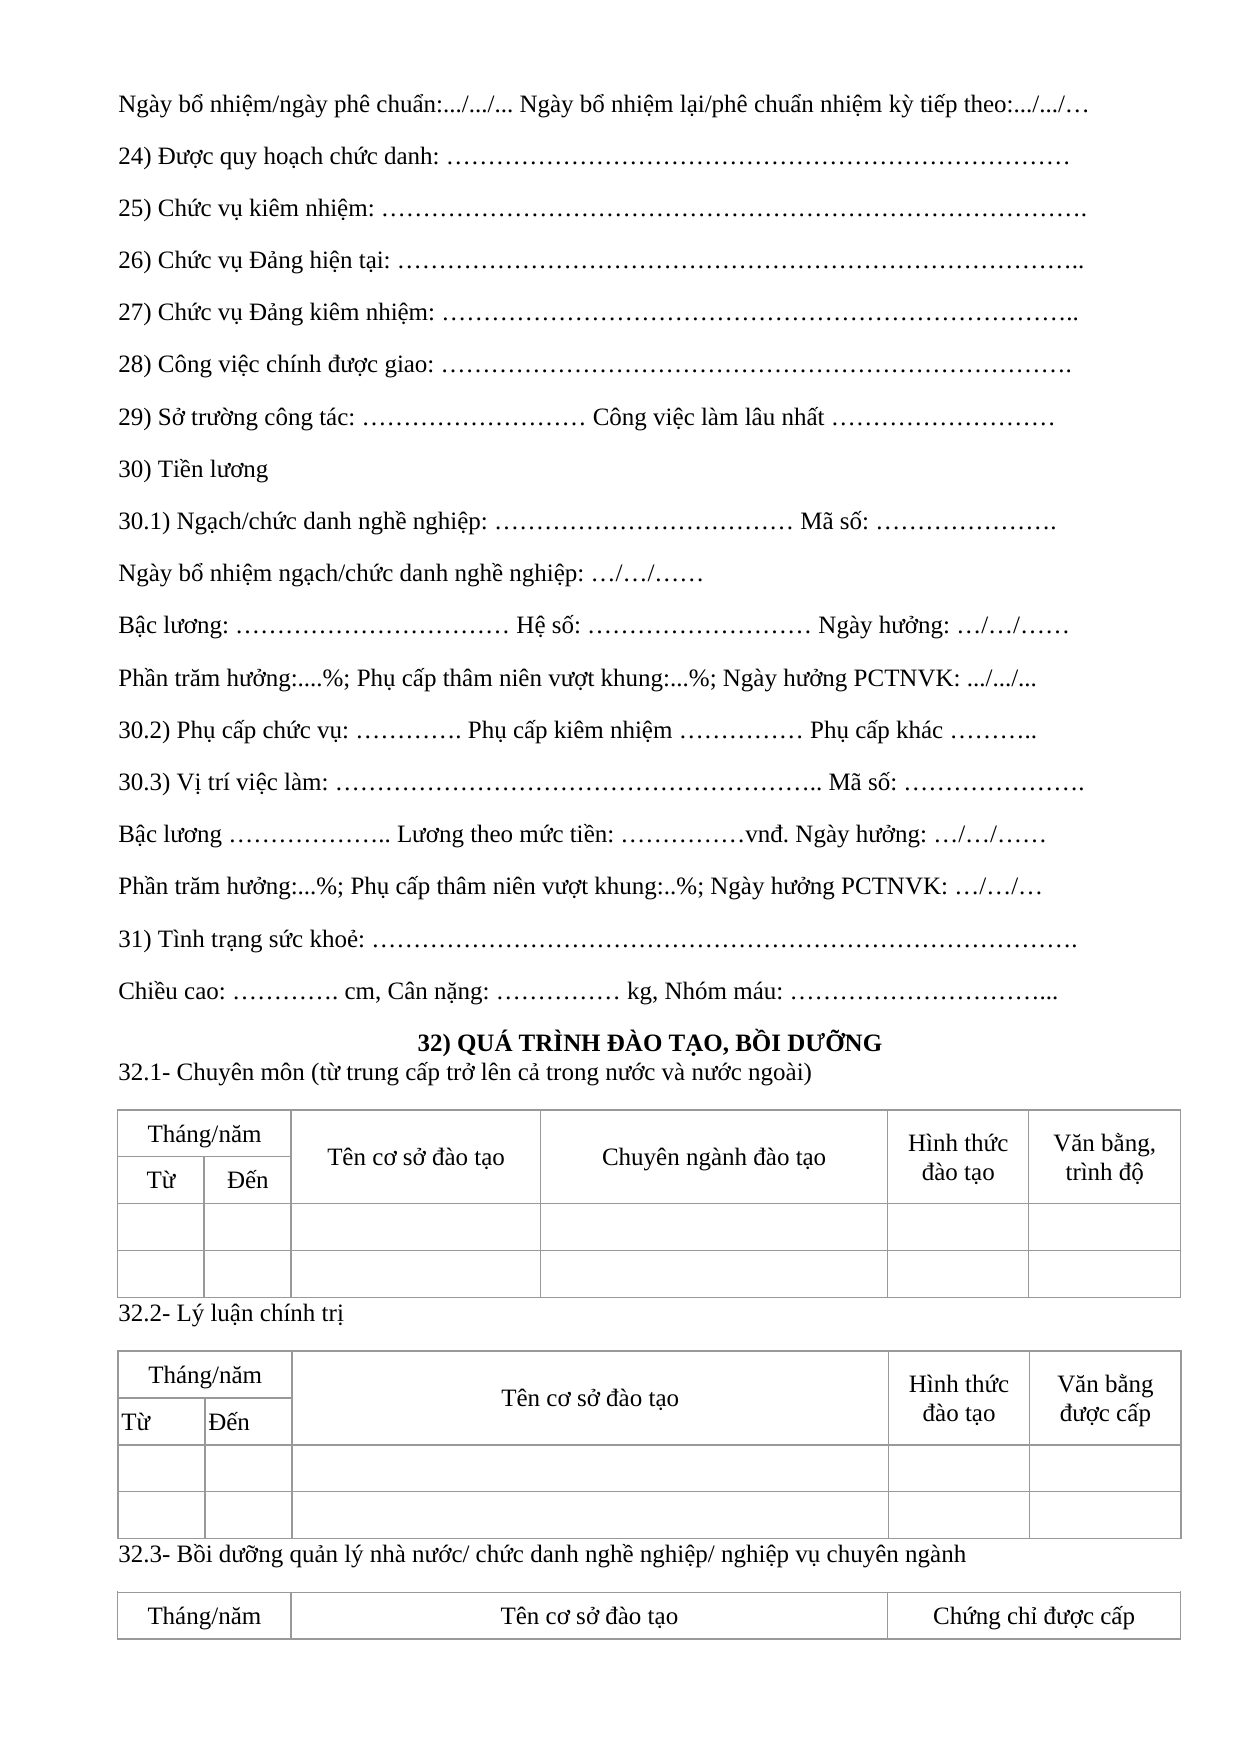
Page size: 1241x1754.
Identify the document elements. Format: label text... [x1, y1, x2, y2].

text Chiều cao: …………. cm, Cân nặng: …………… kg, Nhóm máu: …………………………... [118, 976, 1181, 1004]
table_cell [889, 1492, 1029, 1538]
table_cell Từ [119, 1399, 204, 1444]
table_header Tên cơ sở đào tạo [292, 1111, 540, 1203]
table_cell [293, 1446, 888, 1491]
table_cell Từ [118, 1157, 203, 1203]
text Phần trăm hưởng:....%; Phụ cấp thâm niên vượt khung:...%; Ngày hưởng PCTNVK: .../.../... [118, 663, 1181, 691]
table_cell [292, 1204, 540, 1249]
text Bậc lương ……………….. Lương theo mức tiền: ……………vnđ. Ngày hưởng: …/…/…… [118, 819, 1181, 848]
text 29) Sở trường công tác: ……………………… Công việc làm lâu nhất ……………………… [118, 402, 1181, 431]
table_header Hình thức đào tạo [888, 1111, 1028, 1203]
table_cell [1029, 1251, 1180, 1296]
table_cell [206, 1492, 291, 1538]
table_header Tên cơ sở đào tạo [292, 1593, 887, 1638]
text 28) Công việc chính được giao: …………………………………………………………………. [118, 349, 1181, 378]
text 32) QUÁ TRÌNH ĐÀO TẠO, BỒI DƯỠNG [118, 1028, 1181, 1057]
text Bậc lương: …………………………… Hệ số: ……………………… Ngày hưởng: …/…/…… [118, 611, 1181, 639]
text 32.1- Chuyên môn (từ trung cấp trở lên cả trong nước và nước ngoài) [118, 1057, 1181, 1086]
table_cell Đến [205, 1157, 290, 1203]
text 30) Tiền lương [118, 454, 1181, 483]
table_cell [119, 1492, 204, 1538]
table_cell [888, 1204, 1028, 1249]
text 25) Chức vụ kiêm nhiệm: …………………………………………………………………………. [118, 193, 1181, 222]
table_cell [889, 1446, 1029, 1491]
table_header Văn bằng được cấp [1030, 1352, 1180, 1444]
table_header Chuyên ngành đào tạo [541, 1111, 887, 1203]
text 30.3) Vị trí việc làm: ………………………………………………….. Mã số: …………………. [118, 767, 1181, 796]
table_cell [1029, 1204, 1180, 1249]
text 24) Được quy hoạch chức danh: ………………………………………………………………… [118, 141, 1181, 169]
text 27) Chức vụ Đảng kiêm nhiệm: ………………………………………………………………….. [118, 297, 1181, 326]
text 32.2- Lý luận chính trị [118, 1298, 1181, 1327]
table_cell [293, 1492, 888, 1538]
table_cell [205, 1204, 290, 1249]
text 30.2) Phụ cấp chức vụ: …………. Phụ cấp kiêm nhiệm …………… Phụ cấp khác ……….. [118, 715, 1181, 744]
table_header Chứng chỉ được cấp [888, 1593, 1180, 1638]
text Ngày bổ nhiệm/ngày phê chuẩn:.../.../... Ngày bổ nhiệm lại/phê chuẩn nhiệm kỳ tiếp theo:.../.../… [118, 89, 1181, 117]
table_cell [118, 1251, 203, 1296]
text Phần trăm hưởng:...%; Phụ cấp thâm niên vượt khung:..%; Ngày hưởng PCTNVK: …/…/… [118, 871, 1181, 900]
text 31) Tình trạng sức khoẻ: …………………………………………………………………………. [118, 924, 1181, 952]
table_header Tên cơ sở đào tạo [293, 1352, 888, 1444]
table_cell [119, 1446, 204, 1491]
text Ngày bổ nhiệm ngạch/chức danh nghề nghiệp: …/…/…… [118, 558, 1181, 587]
table_cell [541, 1204, 887, 1249]
table_cell [541, 1251, 887, 1296]
table_header Văn bằng, trình độ [1029, 1111, 1180, 1203]
table_header Tháng/năm [119, 1352, 291, 1397]
table_header Tháng/năm [118, 1593, 290, 1638]
table_cell Đến [206, 1399, 291, 1444]
table_cell [292, 1251, 540, 1296]
text 32.3- Bồi dưỡng quản lý nhà nước/ chức danh nghề nghiệp/ nghiệp vụ chuyên ngành [118, 1539, 1181, 1568]
table_header Hình thức đào tạo [889, 1352, 1029, 1444]
table_cell [888, 1251, 1028, 1296]
table_cell [1030, 1446, 1180, 1491]
table_cell [118, 1204, 203, 1249]
table_header Tháng/năm [118, 1111, 290, 1156]
table_cell [206, 1446, 291, 1491]
table_cell [205, 1251, 290, 1296]
text 30.1) Ngạch/chức danh nghề nghiệp: ……………………………… Mã số: …………………. [118, 506, 1181, 535]
text 26) Chức vụ Đảng hiện tại: ……………………………………………………………………….. [118, 245, 1181, 274]
table_cell [1030, 1492, 1180, 1538]
